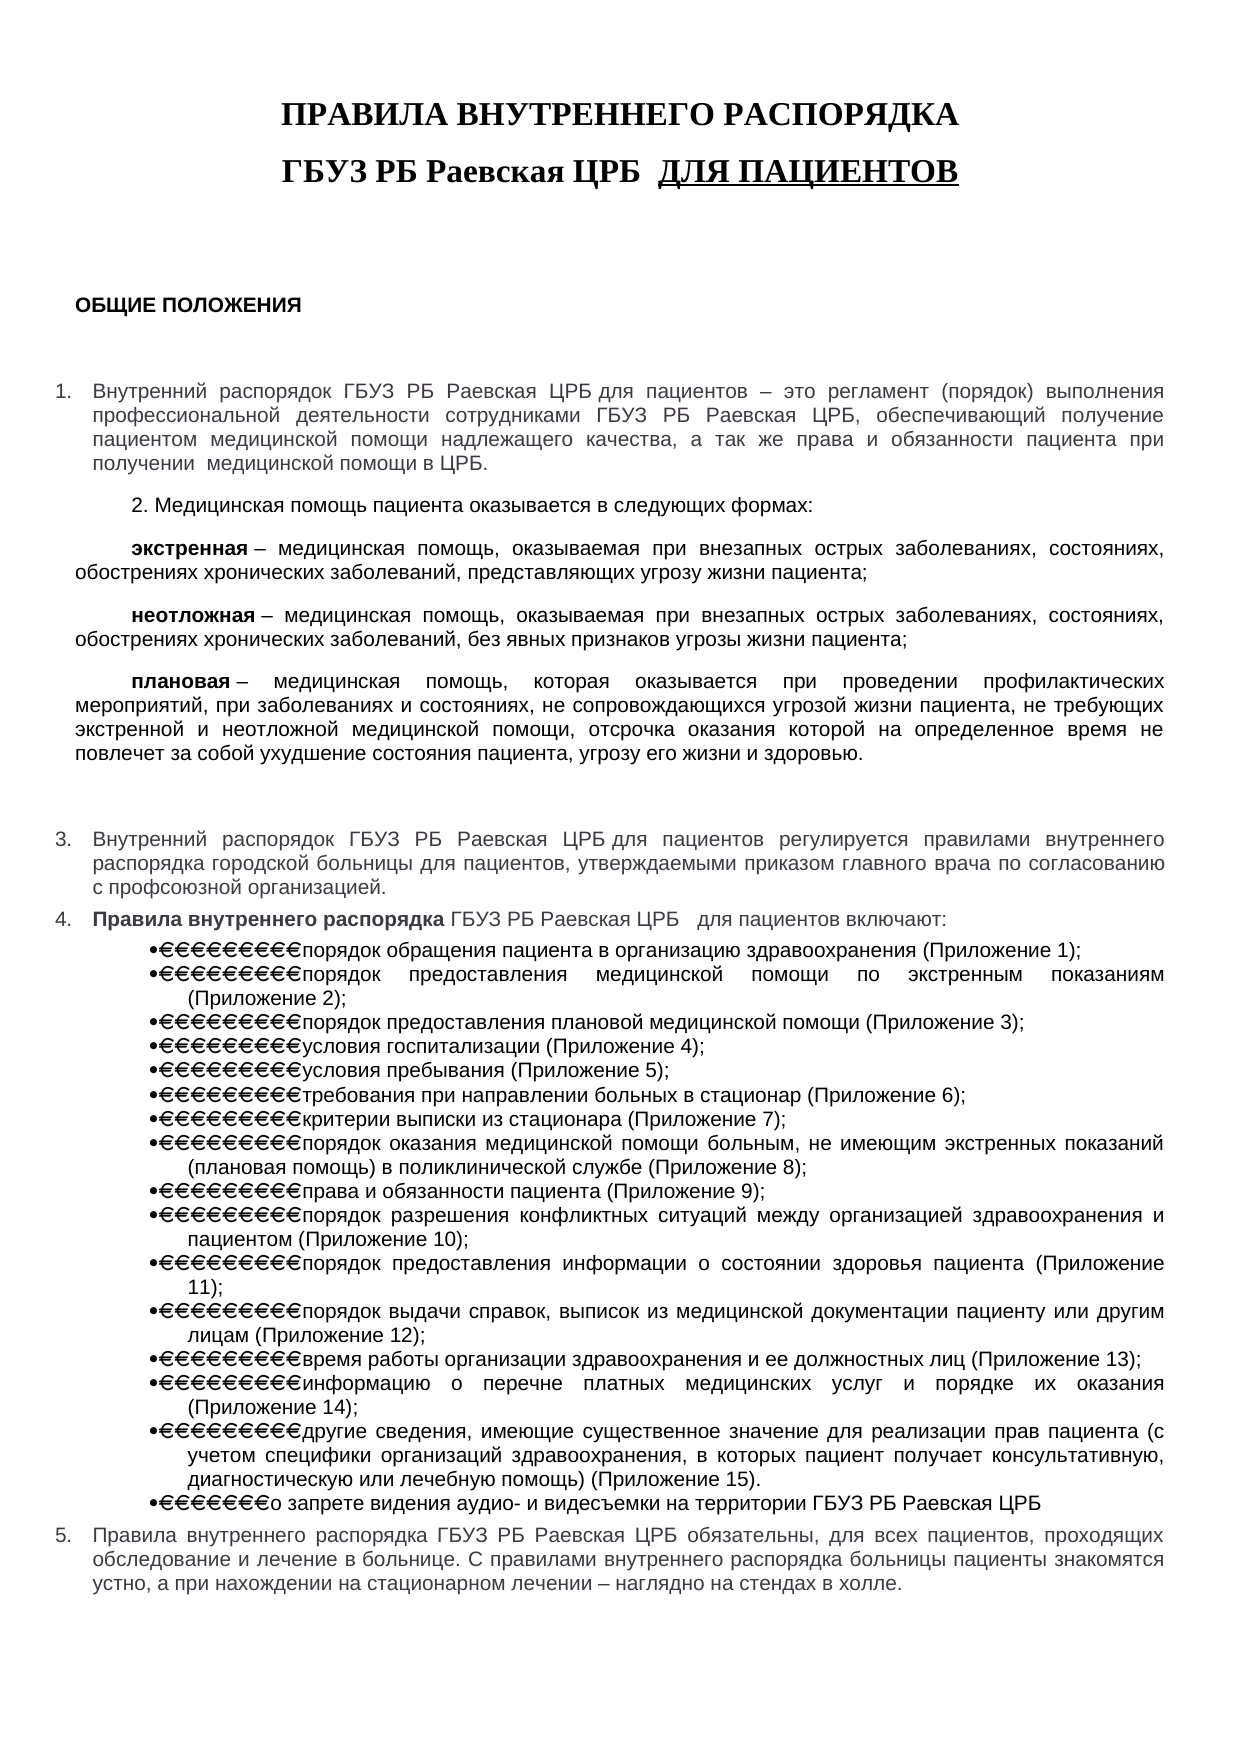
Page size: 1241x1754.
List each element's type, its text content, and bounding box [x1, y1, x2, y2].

text порядок предоставления плановой медицинской помощи (Приложение 3); [150, 1010, 1165, 1034]
text ОБЩИЕ ПОЛОЖЕНИЯ [75, 293, 1165, 317]
text ГБУЗ РБ Раевская ЦРБ ДЛЯ ПАЦИЕНТОВ [75, 151, 1165, 189]
list Внутренний распорядок ГБУЗ РБ Раевская ЦРБ для пациентов регулируется правилами внутреннего распорядка городской больницы для пациентов, утверждаемыми приказом главного врача по согласованию с профсоюзной организацией. [55, 827, 1165, 898]
list Правила внутреннего распорядка ГБУЗ РБ Раевская ЦРБ для пациентов включают: [55, 906, 1165, 930]
text неотложная – медицинская помощь, оказываемая при внезапных острых заболеваниях, состояниях, обострениях хронических заболеваний, без явных признаков угрозы жизни пациента; [75, 603, 1165, 651]
text права и обязанности пациента (Приложение 9); [150, 1178, 1165, 1203]
text порядок предоставления медицинской помощи по экстренным показаниям (Приложение 2); [150, 962, 1165, 1010]
text условия госпитализации (Приложение 4); [150, 1034, 1165, 1058]
text информацию о перечне платных медицинских услуг и порядке их оказания (Приложение 14); [150, 1371, 1165, 1419]
text условия пребывания (Приложение 5); [150, 1058, 1165, 1082]
text другие сведения, имеющие существенное значение для реализации прав пациента (с учетом специфики организаций здравоохранения, в которых пациент получает консультативную, диагностическую или лечебную помощь) (Приложение 15). [150, 1419, 1165, 1491]
text порядок разрешения конфликтных ситуаций между организацией здравоохранения и пациентом (Приложение 10); [150, 1203, 1165, 1251]
list Правила внутреннего распорядка ГБУЗ РБ Раевская ЦРБ обязательны, для всех пациентов, проходящих обследование и лечение в больнице. С правилами внутреннего распорядка больницы пациенты знакомятся устно, а при нахождении на стационарном лечении – наглядно на стендах в холле. [55, 1523, 1165, 1594]
text 2. Медицинская помощь пациента оказывается в следующих формах: [75, 493, 1165, 517]
text требования при направлении больных в стационар (Приложение 6); [150, 1082, 1165, 1106]
text о запрете видения аудио- и видесъемки на территории ГБУЗ РБ Раевская ЦРБ [150, 1491, 1165, 1515]
text порядок оказания медицинской помощи больным, не имеющим экстренных показаний (плановая помощь) в поликлинической службе (Приложение 8); [150, 1131, 1165, 1178]
list Внутренний распорядок ГБУЗ РБ Раевская ЦРБ для пациентов – это регламент (порядок) выполнения профессиональной деятельности сотрудниками ГБУЗ РБ Раевская ЦРБ, обеспечивающий получение пациентом медицинской помощи надлежащего качества, а так же права и обязанности пациента при получении медицинской помощи в ЦРБ. [55, 379, 1165, 474]
text порядок выдачи справок, выписок из медицинской документации пациенту или другим лицам (Приложение 12); [150, 1299, 1165, 1347]
text порядок предоставления информации о состоянии здоровья пациента (Приложение 11); [150, 1251, 1165, 1299]
text экстренная – медицинская помощь, оказываемая при внезапных острых заболеваниях, состояниях, обострениях хронических заболеваний, представляющих угрозу жизни пациента; [75, 536, 1165, 584]
text ПРАВИЛА ВНУТРЕННЕГО РАСПОРЯДКА [75, 94, 1165, 132]
text время работы организации здравоохранения и ее должностных лиц (Приложение 13); [150, 1347, 1165, 1371]
text плановая – медицинская помощь, которая оказывается при проведении профилактических мероприятий, при заболеваниях и состояниях, не сопровождающихся угрозой жизни пациента, не требующих экстренной и неотложной медицинской помощи, отсрочка оказания которой на определенное время не повлечет за собой ухудшение состояния пациента, угрозу его жизни и здоровью. [75, 669, 1165, 765]
text порядок обращения пациента в организацию здравоохранения (Приложение 1); [150, 938, 1165, 962]
text критерии выписки из стационара (Приложение 7); [150, 1106, 1165, 1131]
